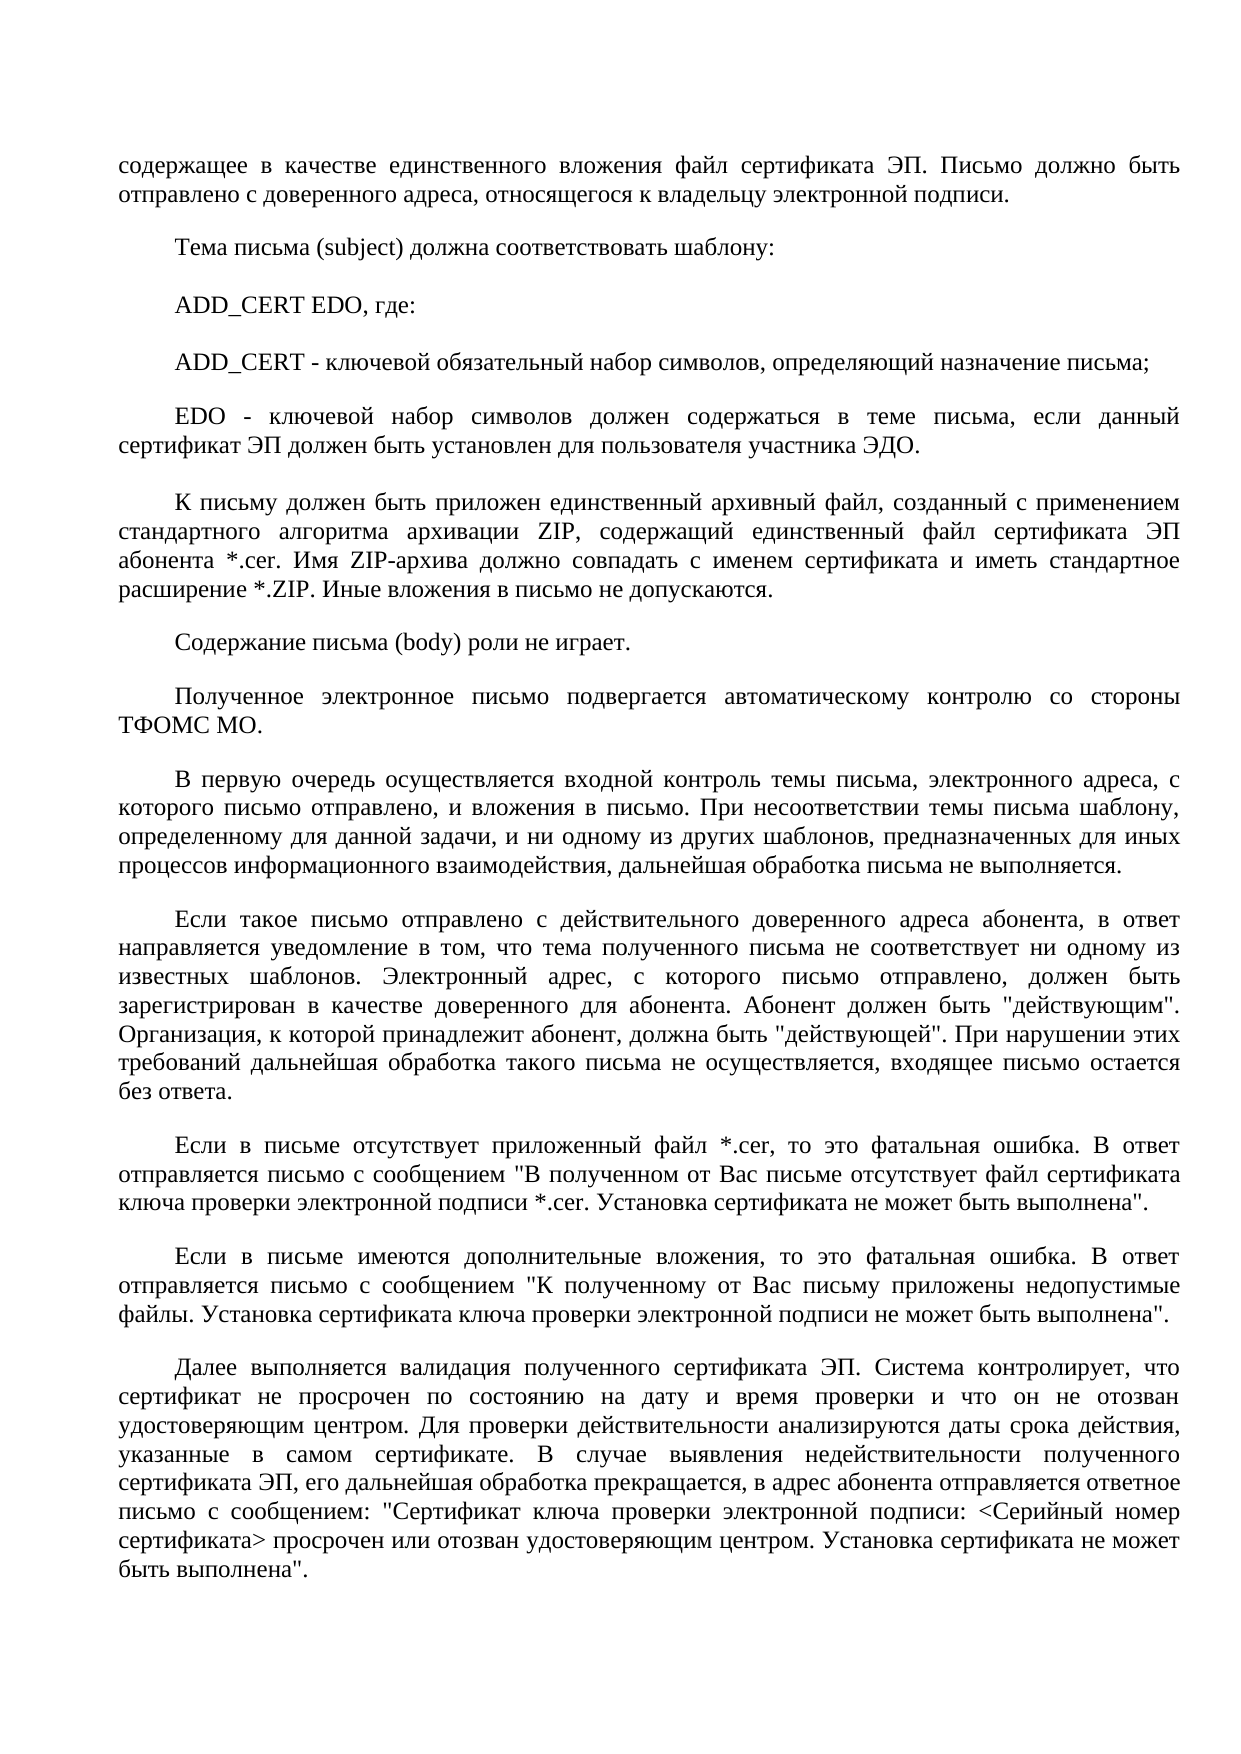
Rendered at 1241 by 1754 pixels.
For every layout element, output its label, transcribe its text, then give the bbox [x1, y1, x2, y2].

text Тема письма (subject) должна соответствовать шаблону: [118, 232, 1181, 261]
text EDO - ключевой набор символов должен содержаться в теме письма, если данный сертификат ЭП должен быть установлен для пользователя участника ЭДО. [118, 401, 1181, 459]
text Далее выполняется валидация полученного сертификата ЭП. Система контролирует, что сертификат не просрочен по состоянию на дату и время проверки и что он не отозван удостоверяющим центром. Для проверки действительности анализируются даты срока действия, указанные в самом сертификате. В случае выявления недействительности полученного сертификата ЭП, его дальнейшая обработка прекращается, в адрес абонента отправляется ответное письмо с сообщением: "Сертификат ключа проверки электронной подписи: <Серийный номер сертификата> просрочен или отозван удостоверяющим центром. Установка сертификата не может быть выполнена". [118, 1352, 1181, 1582]
text К письму должен быть приложен единственный архивный файл, созданный с применением стандартного алгоритма архивации ZIP, содержащий единственный файл сертификата ЭП абонента *.cer. Имя ZIP-архива должно совпадать с именем сертификата и иметь стандартное расширение *.ZIP. Иные вложения в письмо не допускаются. [118, 487, 1181, 602]
text В первую очередь осуществляется входной контроль темы письма, электронного адреса, с которого письмо отправлено, и вложения в письмо. При несоответствии темы письма шаблону, определенному для данной задачи, и ни одному из других шаблонов, предназначенных для иных процессов информационного взаимодействия, дальнейшая обработка письма не выполняется. [118, 764, 1181, 879]
text ADD_CERT - ключевой обязательный набор символов, определяющий назначение письма; [118, 347, 1181, 376]
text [118, 150, 1181, 207]
text Полученное электронное письмо подвергается автоматическому контролю со стороны ТФОМС МО. [118, 681, 1181, 739]
text Если в письме отсутствует приложенный файл *.cer, то это фатальная ошибка. В ответ отправляется письмо с сообщением "В полученном от Вас письме отсутствует файл сертификата ключа проверки электронной подписи *.cer. Установка сертификата не может быть выполнена". [118, 1130, 1181, 1216]
text Если в письме имеются дополнительные вложения, то это фатальная ошибка. В ответ отправляется письмо с сообщением "К полученному от Вас письму приложены недопустимые файлы. Установка сертификата ключа проверки электронной подписи не может быть выполнена". [118, 1241, 1181, 1327]
text Если такое письмо отправлено с действительного доверенного адреса абонента, в ответ направляется уведомление в том, что тема полученного письма не соответствует ни одному из известных шаблонов. Электронный адрес, с которого письмо отправлено, должен быть зарегистрирован в качестве доверенного для абонента. Абонент должен быть "действующим". Организация, к которой принадлежит абонент, должна быть "действующей". При нарушении этих требований дальнейшая обработка такого письма не осуществляется, входящее письмо остается без ответа. [118, 904, 1181, 1105]
text Содержание письма (body) роли не играет. [118, 627, 1181, 656]
text ADD_CERT EDO, где: [118, 290, 1181, 319]
